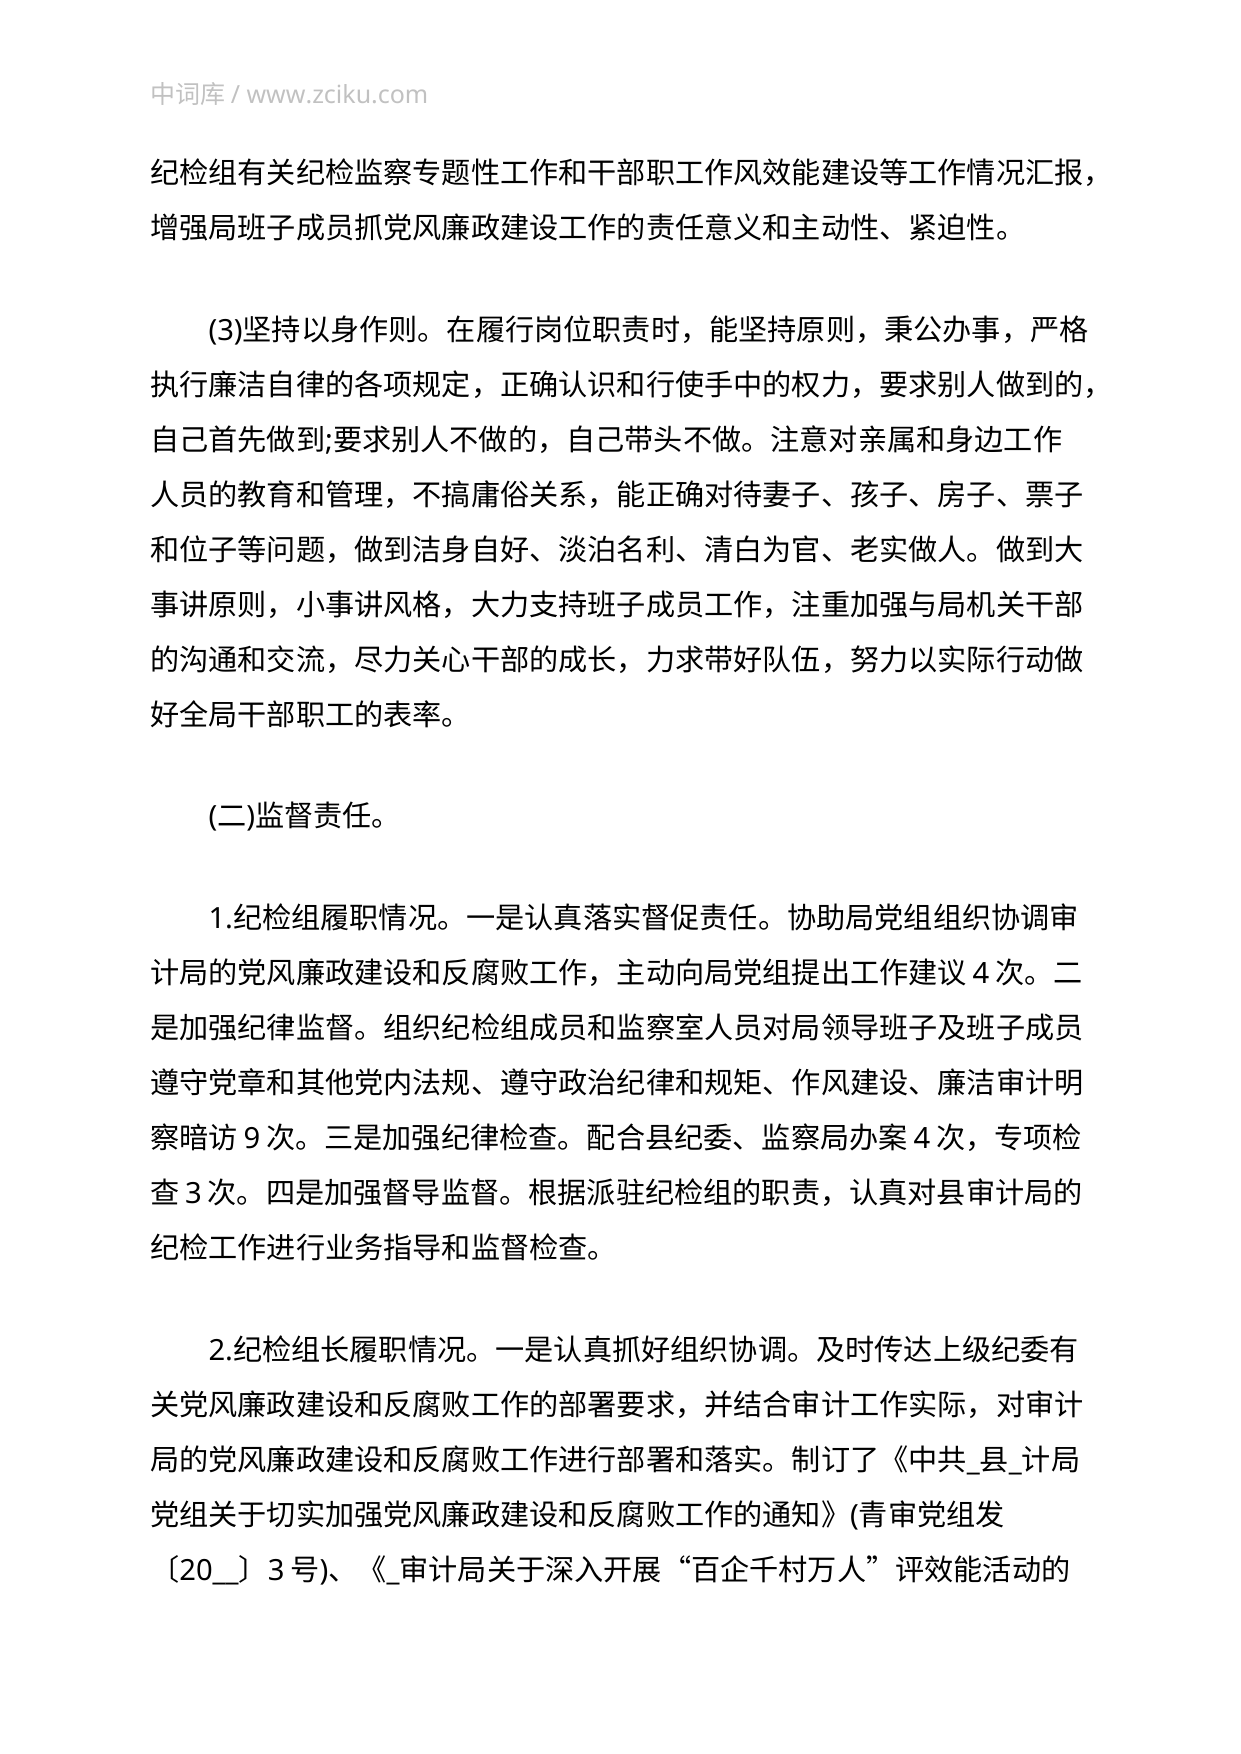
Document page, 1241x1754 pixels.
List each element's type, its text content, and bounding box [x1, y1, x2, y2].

text (二)监督责任。 [150, 793, 1090, 835]
text (3)坚持以身作则。在履行岗位职责时，能坚持原则，秉公办事，严格执行廉洁自律的各项规定，正确认识和行使手中的权力，要求别人做到的，自己首先做到;要求别人不做的，自己带头不做。注意对亲属和身边工作人员的教育和管理，不搞庸俗关系，能正确对待妻子、孩子、房子、票子和位子等问题，做到洁身自好、淡泊名利、清白为官、老实做人。做到大事讲原则，小事讲风格，大力支持班子成员工作，注重加强与局机关干部的沟通和交流，尽力关心干部的成长，力求带好队伍，努力以实际行动做好全局干部职工的表率。 [150, 307, 1090, 733]
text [150, 1326, 1090, 1589]
text 1.纪检组履职情况。一是认真落实督促责任。协助局党组组织协调审计局的党风廉政建设和反腐败工作，主动向局党组提出工作建议4次。二是加强纪律监督。组织纪检组成员和监察室人员对局领导班子及班子成员遵守党章和其他党内法规、遵守政治纪律和规矩、作风建设、廉洁审计明察暗访9次。三是加强纪律检查。配合县纪委、监察局办案4次，专项检查3次。四是加强督导监督。根据派驻纪检组的职责，认真对县审计局的纪检工作进行业务指导和监督检查。 [150, 895, 1090, 1267]
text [150, 150, 1090, 247]
